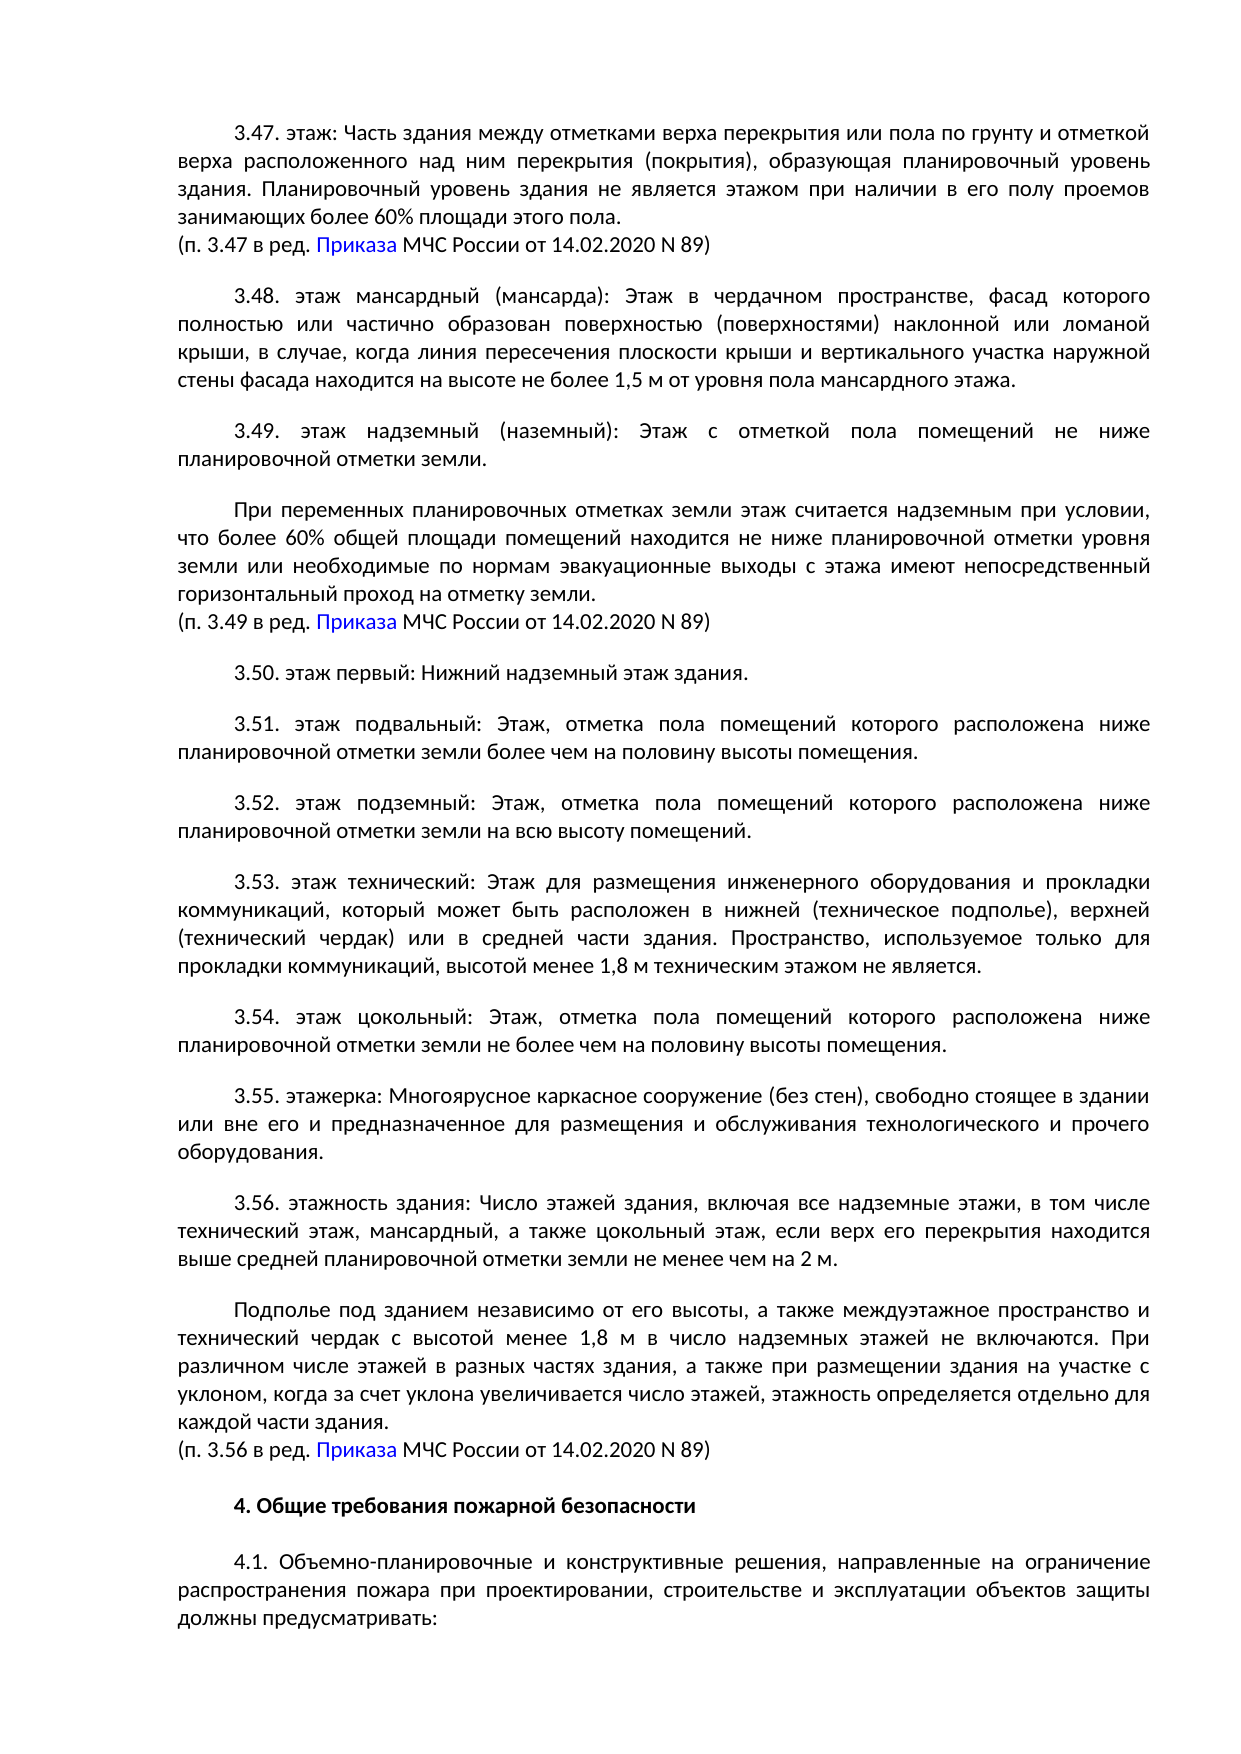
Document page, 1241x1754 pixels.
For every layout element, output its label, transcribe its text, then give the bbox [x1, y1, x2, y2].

text 3.52. этаж подземный: Этаж, отметка пола помещений которого расположена ниже планировочной отметки земли на всю высоту помещений. [177, 788, 1152, 844]
text 3.50. этаж первый: Нижний надземный этаж здания. [177, 658, 1152, 686]
text 3.56. этажность здания: Число этажей здания, включая все надземные этажи, в том числе технический этаж, мансардный, а также цокольный этаж, если верх его перекрытия находится выше средней планировочной отметки земли не менее чем на 2 м. [177, 1188, 1152, 1272]
text 3.53. этаж технический: Этаж для размещения инженерного оборудования и прокладки коммуникаций, который может быть расположен в нижней (техническое подполье), верхней (технический чердак) или в средней части здания. Пространство, используемое только для прокладки коммуникаций, высотой менее 1,8 м техническим этажом не является. [177, 867, 1152, 979]
text 3.55. этажерка: Многоярусное каркасное сооружение (без стен), свободно стоящее в здании или вне его и предназначенное для размещения и обслуживания технологического и прочего оборудования. [177, 1081, 1152, 1165]
text Подполье под зданием независимо от его высоты, а также междуэтажное пространство и технический чердак с высотой менее 1,8 м в число надземных этажей не включаются. При различном числе этажей в разных частях здания, а также при размещении здания на участке с уклоном, когда за счет уклона увеличивается число этажей, этажность определяется отдельно для каждой части здания. [177, 1295, 1152, 1435]
text При переменных планировочных отметках земли этаж считается надземным при условии, что более 60% общей площади помещений находится не ниже планировочной отметки уровня земли или необходимые по нормам эвакуационные выходы с этажа имеют непосредственный горизонтальный проход на отметку земли. [177, 495, 1152, 607]
text 3.54. этаж цокольный: Этаж, отметка пола помещений которого расположена ниже планировочной отметки земли не более чем на половину высоты помещения. [177, 1002, 1152, 1058]
text 3.48. этаж мансардный (мансарда): Этаж в чердачном пространстве, фасад которого полностью или частично образован поверхностью (поверхностями) наклонной или ломаной крыши, в случае, когда линия пересечения плоскости крыши и вертикального участка наружной стены фасада находится на высоте не более 1,5 м от уровня пола мансардного этажа. [177, 281, 1152, 393]
text (п. 3.49 в ред. Приказа МЧС России от 14.02.2020 N 89) [177, 607, 1152, 635]
text (п. 3.47 в ред. Приказа МЧС России от 14.02.2020 N 89) [177, 230, 1152, 258]
text (п. 3.56 в ред. Приказа МЧС России от 14.02.2020 N 89) [177, 1435, 1152, 1463]
text 3.49. этаж надземный (наземный): Этаж с отметкой пола помещений не ниже планировочной отметки земли. [177, 416, 1152, 472]
text 3.51. этаж подвальный: Этаж, отметка пола помещений которого расположена ниже планировочной отметки земли более чем на половину высоты помещения. [177, 709, 1152, 765]
text 3.47. этаж: Часть здания между отметками верха перекрытия или пола по грунту и отметкой верха расположенного над ним перекрытия (покрытия), образующая планировочный уровень здания. Планировочный уровень здания не является этажом при наличии в его полу проемов занимающих более 60% площади этого пола. [177, 118, 1152, 230]
text 4.1. Объемно-планировочные и конструктивные решения, направленные на ограничение распространения пожара при проектировании, строительстве и эксплуатации объектов защиты должны предусматривать: [177, 1547, 1152, 1631]
title 4. Общие требования пожарной безопасности [177, 1491, 1152, 1519]
